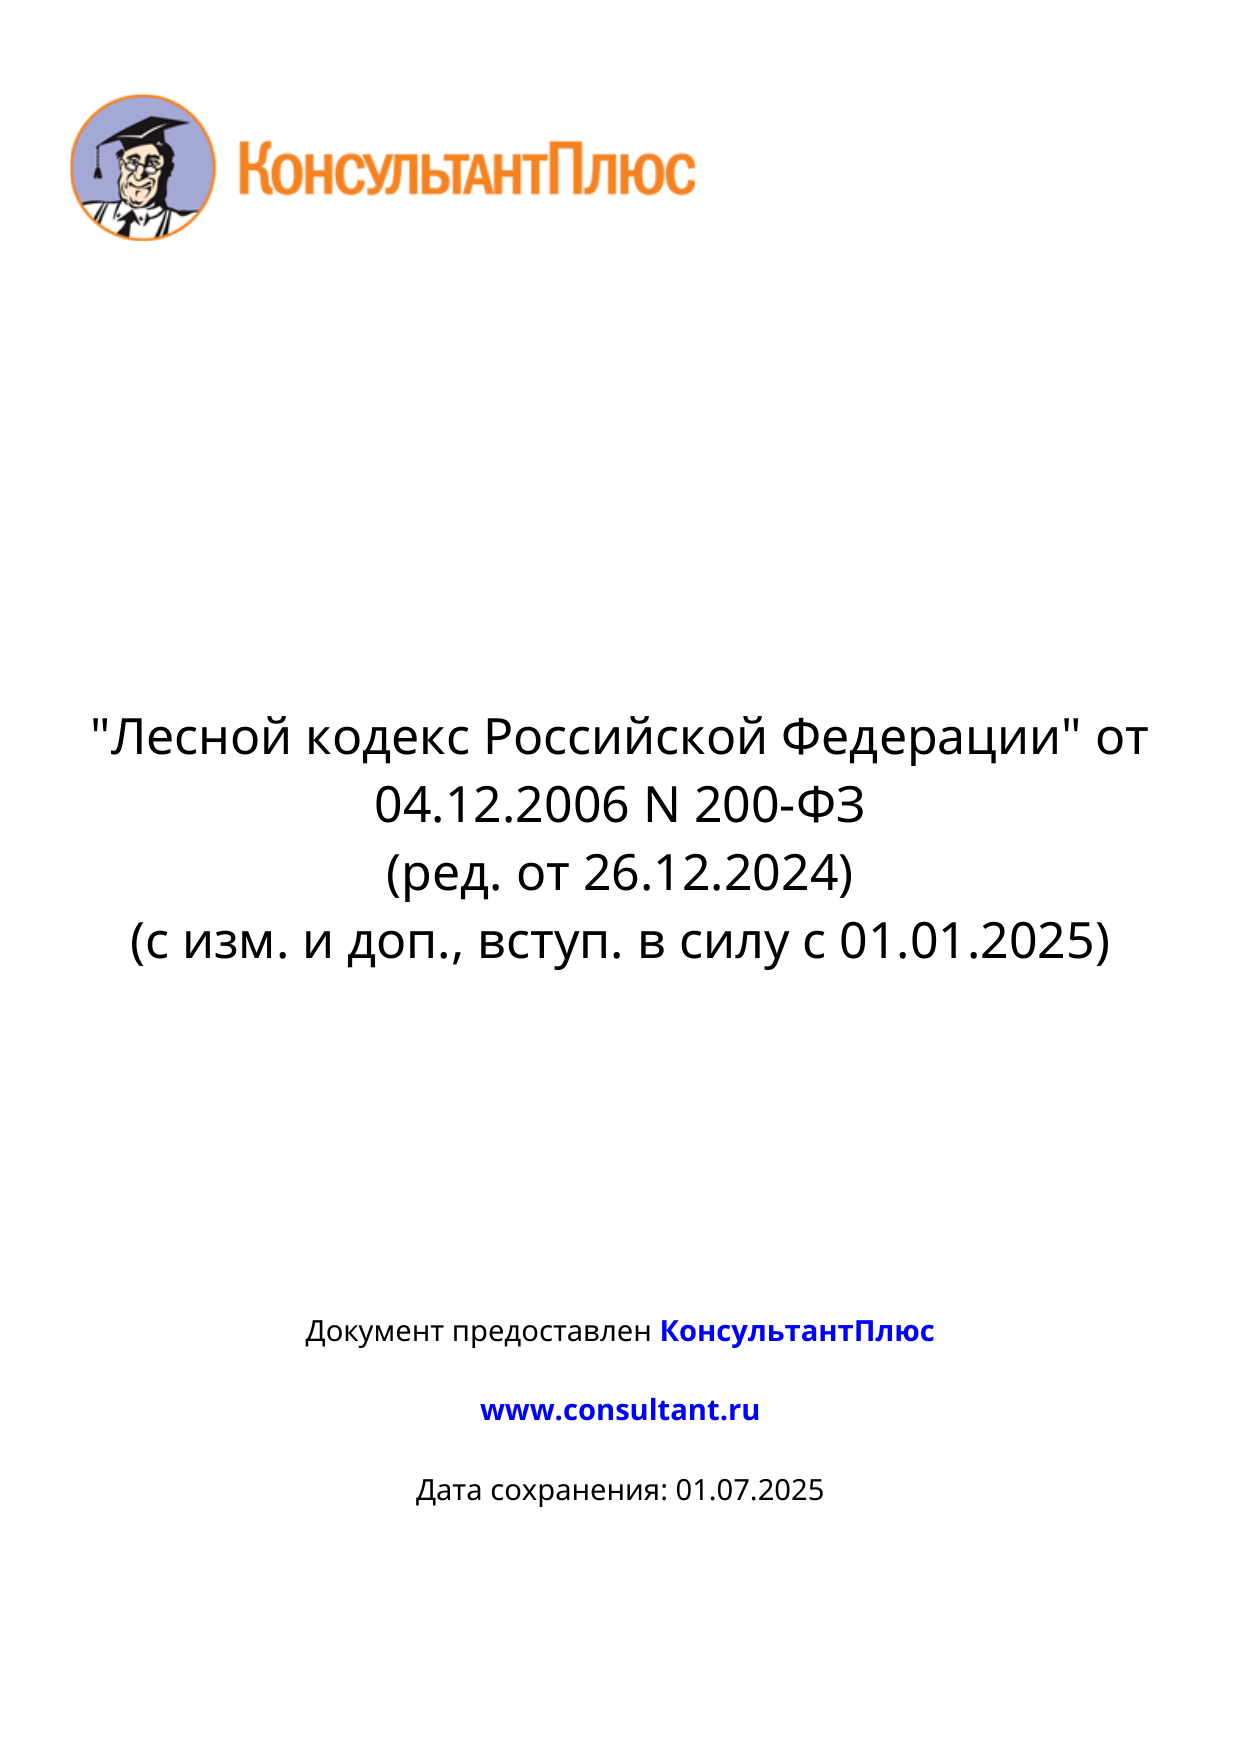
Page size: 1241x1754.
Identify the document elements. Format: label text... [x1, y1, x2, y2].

table_cell "Лесной кодекс Российской Федерации" от 04.12.2006 N 200-ФЗ (ред. от 26.12.2024) (с изм. и доп., вступ. в силу с 01.01.2025) [62, 403, 1178, 1272]
table_cell Документ предоставлен КонсультантПлюс www.consultant.ru Дата сохранения: 01.07.2025 [62, 1272, 1178, 1587]
picture [70, 93, 696, 243]
table_header [62, 88, 1178, 403]
